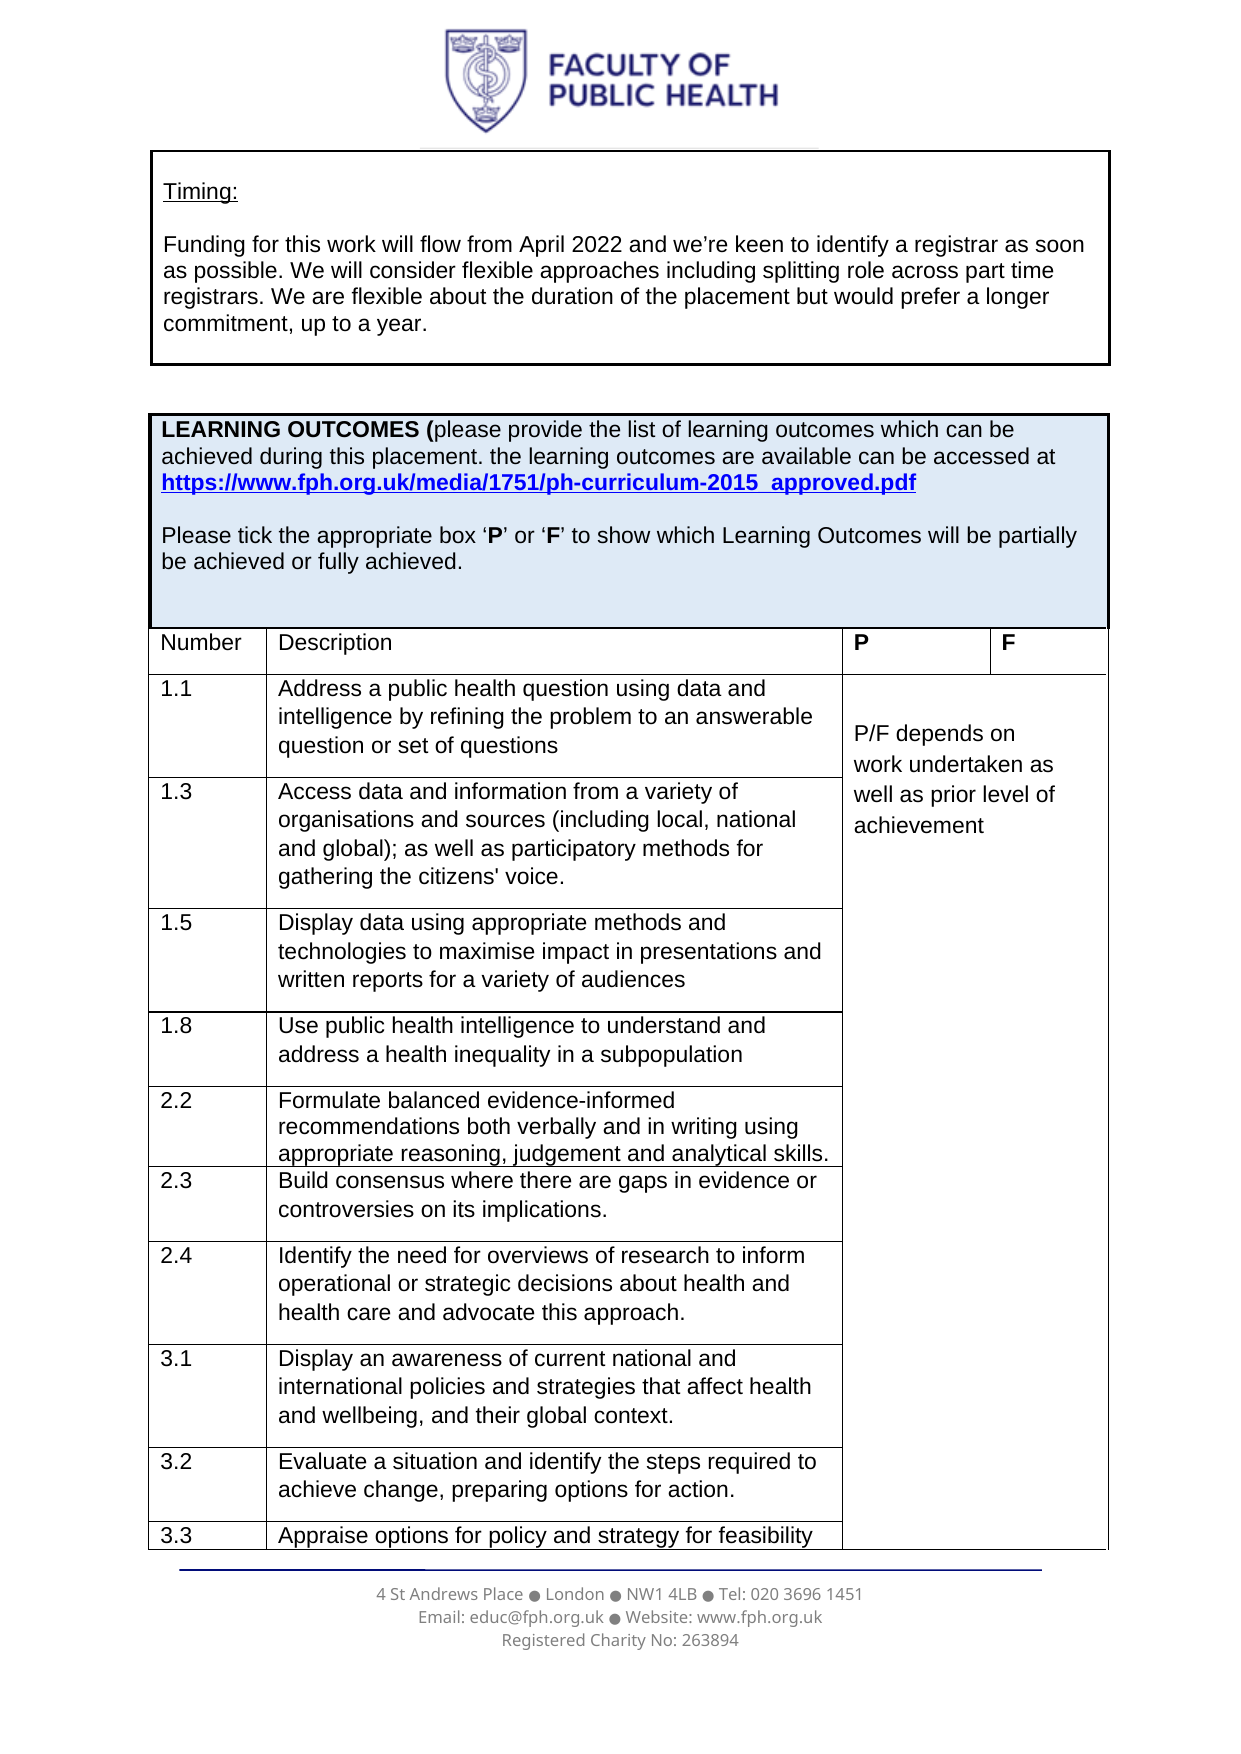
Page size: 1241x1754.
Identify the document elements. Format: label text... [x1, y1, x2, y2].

table_cell Number [149, 629, 266, 674]
table_header LEARNING OUTCOMES (please provide the list of learning outcomes which can be achieved during this placement. the learning outcomes are available can be accessed at https://www.fph.org.uk/media/1751/ph-curriculum-2015_approved.pdf Please tick the appropriate box ‘P’ or ‘F’ to show which Learning Outcomes will be partially be achieved or fully achieved. [152, 416, 1107, 627]
table_cell Address a public health question using data and intelligence by refining the problem to an answerable question or set of questions [267, 675, 842, 777]
table_cell 1.3 [149, 778, 266, 908]
table_cell Build consensus where there are gaps in evidence or controversies on its implications. [267, 1167, 842, 1241]
table_cell Identify the need for overviews of research to inform operational or strategic decisions about health and health care and advocate this approach. [267, 1242, 842, 1344]
table_cell Display an awareness of current national and international policies and strategies that affect health and wellbeing, and their global context. [267, 1345, 842, 1447]
table_cell 3.1 [149, 1345, 266, 1447]
table_cell Formulate balanced evidence-informed recommendations both verbally and in writing using appropriate reasoning, judgement and analytical skills. [267, 1087, 842, 1166]
picture [418, 20, 819, 149]
table_cell Access data and information from a variety of organisations and sources (including local, national and global); as well as participatory methods for gathering the citizens' voice. [267, 778, 842, 908]
table_cell 2.4 [149, 1242, 266, 1344]
table_cell 1.8 [149, 1013, 266, 1086]
table_cell 2.3 [149, 1167, 266, 1241]
table_cell Use public health intelligence to understand and address a health inequality in a subpopulation [267, 1013, 842, 1086]
table_cell 2.2 [149, 1087, 266, 1166]
table_cell Description [267, 629, 842, 674]
table_cell Display data using appropriate methods and technologies to maximise impact in presentations and written reports for a variety of audiences [267, 909, 842, 1011]
table_cell P [843, 629, 990, 674]
table_cell 3.3 [149, 1522, 266, 1549]
table_cell 1.1 [149, 675, 266, 777]
table_cell 1.5 [149, 909, 266, 1011]
table_cell F [991, 627, 1108, 674]
table_cell 3.2 [149, 1448, 266, 1521]
table_cell Evaluate a situation and identify the steps required to achieve change, preparing options for action. [267, 1448, 842, 1521]
table_cell P/F depends on work undertaken as well as prior level of achievement [843, 674, 1108, 1549]
table_cell Appraise options for policy and strategy for feasibility of implementation. [267, 1522, 842, 1549]
